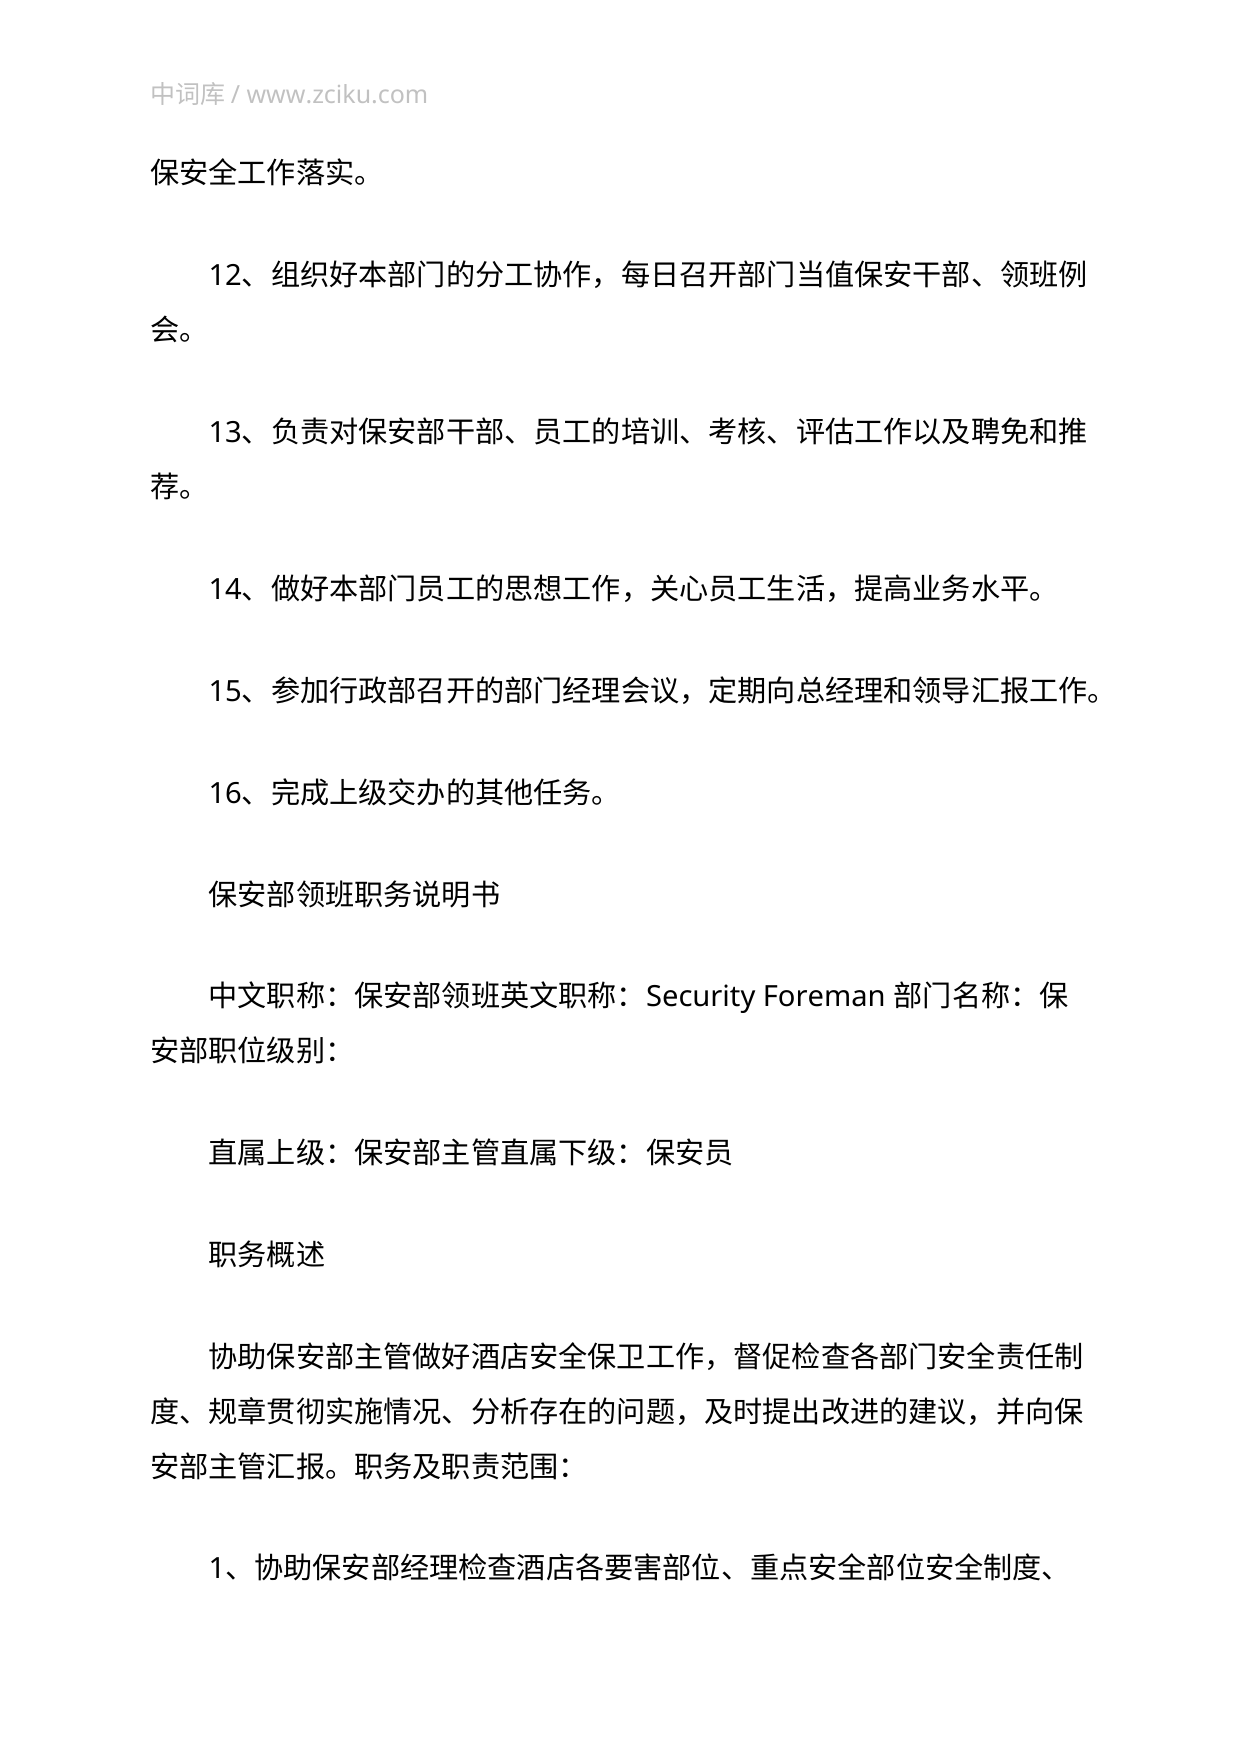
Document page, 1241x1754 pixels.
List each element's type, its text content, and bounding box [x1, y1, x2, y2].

text 16、完成上级交办的其他任务。 [150, 769, 1090, 812]
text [150, 150, 1090, 192]
text 中文职称：保安部领班英文职称：Security Foreman 部门名称：保安部职位级别： [150, 973, 1090, 1070]
text 13、负责对保安部干部、员工的培训、考核、评估工作以及聘免和推荐。 [150, 408, 1090, 506]
text 职务概述 [150, 1232, 1090, 1274]
text 15、参加行政部召开的部门经理会议，定期向总经理和领导汇报工作。 [150, 667, 1090, 710]
text 直属上级：保安部主管直属下级：保安员 [150, 1130, 1090, 1172]
text 保安部领班职务说明书 [150, 871, 1090, 913]
text 12、组织好本部门的分工协作，每日召开部门当值保安干部、领班例会。 [150, 252, 1090, 349]
text 14、做好本部门员工的思想工作，关心员工生活，提高业务水平。 [150, 565, 1090, 608]
text 协助保安部主管做好酒店安全保卫工作，督促检查各部门安全责任制度、规章贯彻实施情况、分析存在的问题，及时提出改进的建议，并向保安部主管汇报。职务及职责范围： [150, 1333, 1090, 1485]
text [150, 1545, 1090, 1587]
